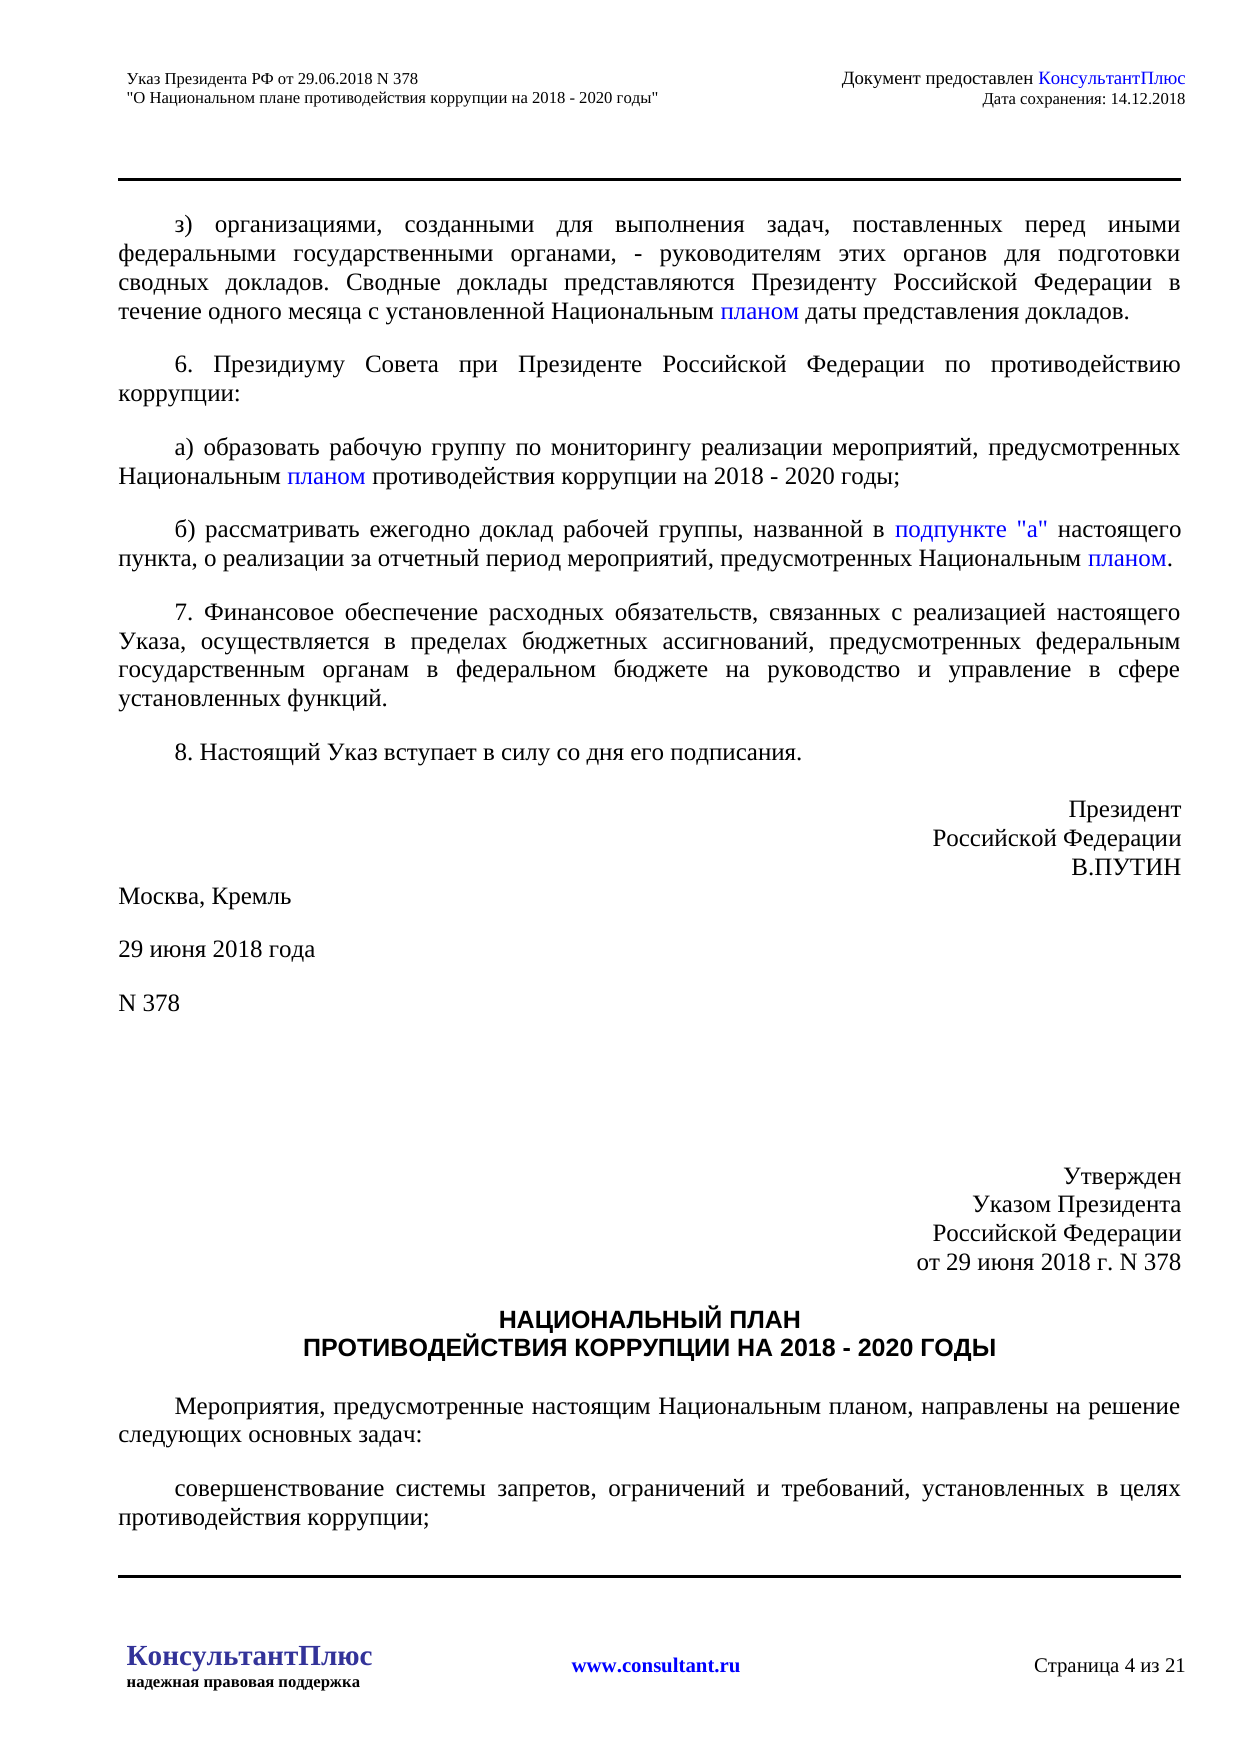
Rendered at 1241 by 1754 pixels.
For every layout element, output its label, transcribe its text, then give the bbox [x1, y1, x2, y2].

text Президент [118, 794, 1181, 823]
text б) рассматривать ежегодно доклад рабочей группы, названной в подпункте "а" настоящего пункта, о реализации за отчетный период мероприятий, предусмотренных Национальным планом. [118, 514, 1181, 572]
text 8. Настоящий Указ вступает в силу со дня его подписания. [118, 737, 1181, 766]
text совершенствование системы запретов, ограничений и требований, установленных в целях противодействия коррупции; [118, 1473, 1181, 1531]
text N 378 [118, 988, 1181, 1017]
title НАЦИОНАЛЬНЫЙ ПЛАН [118, 1304, 1181, 1333]
text Российской Федерации [118, 1218, 1181, 1247]
title ПРОТИВОДЕЙСТВИЯ КОРРУПЦИИ НА 2018 - 2020 ГОДЫ [118, 1333, 1181, 1362]
text 6. Президиуму Совета при Президенте Российской Федерации по противодействию коррупции: [118, 349, 1181, 407]
text Указом Президента [118, 1189, 1181, 1218]
text з) организациями, созданными для выполнения задач, поставленных перед иными федеральными государственными органами, - руководителям этих органов для подготовки сводных докладов. Сводные доклады представляются Президенту Российской Федерации в течение одного месяца с установленной Национальным планом даты представления докладов. [118, 209, 1181, 324]
text Утвержден [118, 1161, 1181, 1189]
text 29 июня 2018 года [118, 934, 1181, 963]
text Мероприятия, предусмотренные настоящим Национальным планом, направлены на решение следующих основных задач: [118, 1391, 1181, 1448]
text Российской Федерации [118, 823, 1181, 852]
text от 29 июня 2018 г. N 378 [118, 1247, 1181, 1276]
text Москва, Кремль [118, 881, 1181, 909]
text В.ПУТИН [118, 852, 1181, 881]
text а) образовать рабочую группу по мониторингу реализации мероприятий, предусмотренных Национальным планом противодействия коррупции на 2018 - 2020 годы; [118, 432, 1181, 489]
text 7. Финансовое обеспечение расходных обязательств, связанных с реализацией настоящего Указа, осуществляется в пределах бюджетных ассигнований, предусмотренных федеральным государственным органам в федеральном бюджете на руководство и управление в сфере установленных функций. [118, 597, 1181, 712]
